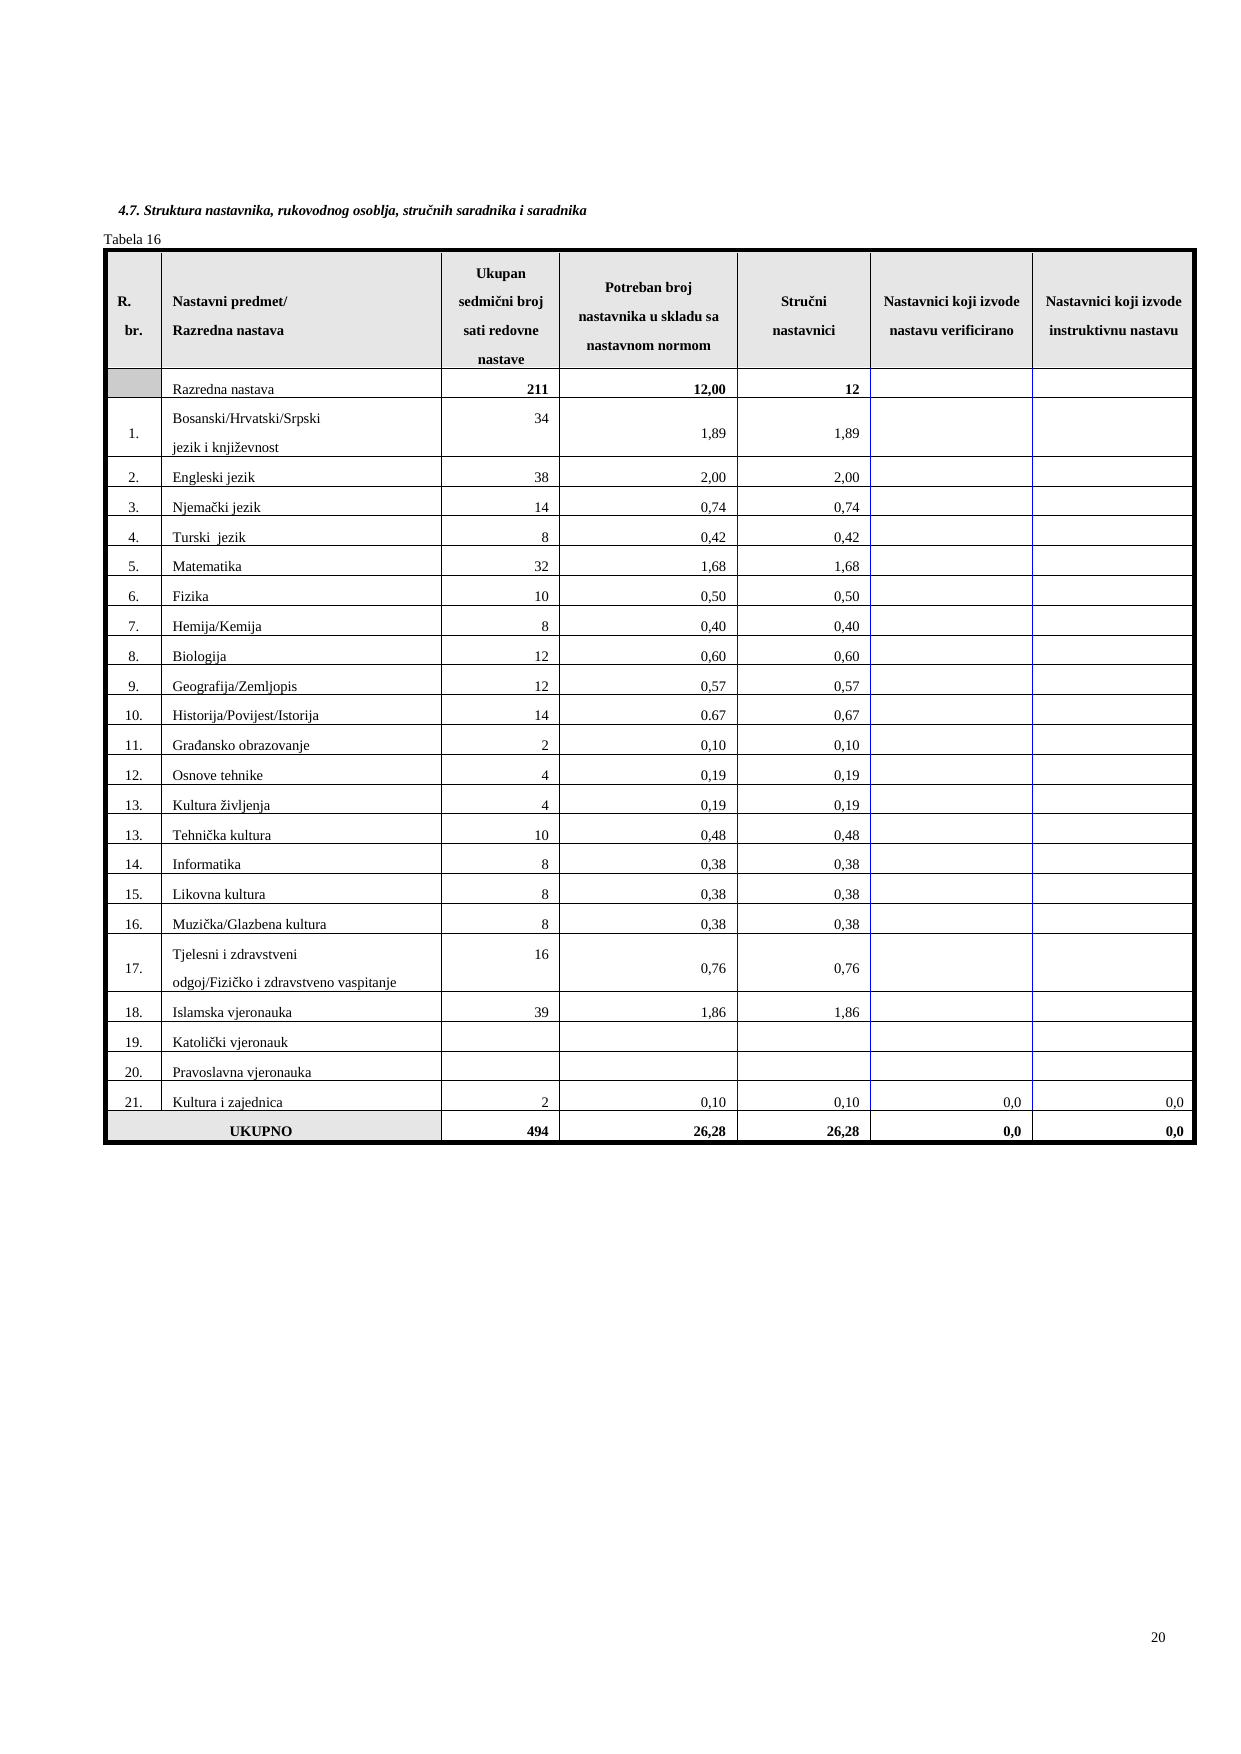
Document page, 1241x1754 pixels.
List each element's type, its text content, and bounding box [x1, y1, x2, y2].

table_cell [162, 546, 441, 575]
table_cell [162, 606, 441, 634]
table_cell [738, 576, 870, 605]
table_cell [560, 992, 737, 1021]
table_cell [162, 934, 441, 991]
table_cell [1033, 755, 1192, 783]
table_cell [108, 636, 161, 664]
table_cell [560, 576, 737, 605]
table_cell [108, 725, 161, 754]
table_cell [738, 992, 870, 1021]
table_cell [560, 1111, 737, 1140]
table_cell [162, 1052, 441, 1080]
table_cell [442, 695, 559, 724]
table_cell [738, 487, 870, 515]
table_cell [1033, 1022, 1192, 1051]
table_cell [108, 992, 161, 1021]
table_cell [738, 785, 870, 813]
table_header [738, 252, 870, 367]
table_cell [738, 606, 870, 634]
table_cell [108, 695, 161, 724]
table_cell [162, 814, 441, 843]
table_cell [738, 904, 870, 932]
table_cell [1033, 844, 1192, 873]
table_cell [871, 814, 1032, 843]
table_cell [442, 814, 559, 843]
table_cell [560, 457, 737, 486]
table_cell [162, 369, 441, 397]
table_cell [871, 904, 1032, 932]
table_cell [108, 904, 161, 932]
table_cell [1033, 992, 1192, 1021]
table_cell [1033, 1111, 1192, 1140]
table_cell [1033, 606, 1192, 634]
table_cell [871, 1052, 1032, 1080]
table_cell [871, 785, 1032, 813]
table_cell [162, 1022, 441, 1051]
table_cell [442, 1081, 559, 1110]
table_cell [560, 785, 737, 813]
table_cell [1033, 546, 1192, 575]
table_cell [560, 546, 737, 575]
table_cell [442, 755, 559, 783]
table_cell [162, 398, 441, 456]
text Tabela 16 [103, 219, 1165, 248]
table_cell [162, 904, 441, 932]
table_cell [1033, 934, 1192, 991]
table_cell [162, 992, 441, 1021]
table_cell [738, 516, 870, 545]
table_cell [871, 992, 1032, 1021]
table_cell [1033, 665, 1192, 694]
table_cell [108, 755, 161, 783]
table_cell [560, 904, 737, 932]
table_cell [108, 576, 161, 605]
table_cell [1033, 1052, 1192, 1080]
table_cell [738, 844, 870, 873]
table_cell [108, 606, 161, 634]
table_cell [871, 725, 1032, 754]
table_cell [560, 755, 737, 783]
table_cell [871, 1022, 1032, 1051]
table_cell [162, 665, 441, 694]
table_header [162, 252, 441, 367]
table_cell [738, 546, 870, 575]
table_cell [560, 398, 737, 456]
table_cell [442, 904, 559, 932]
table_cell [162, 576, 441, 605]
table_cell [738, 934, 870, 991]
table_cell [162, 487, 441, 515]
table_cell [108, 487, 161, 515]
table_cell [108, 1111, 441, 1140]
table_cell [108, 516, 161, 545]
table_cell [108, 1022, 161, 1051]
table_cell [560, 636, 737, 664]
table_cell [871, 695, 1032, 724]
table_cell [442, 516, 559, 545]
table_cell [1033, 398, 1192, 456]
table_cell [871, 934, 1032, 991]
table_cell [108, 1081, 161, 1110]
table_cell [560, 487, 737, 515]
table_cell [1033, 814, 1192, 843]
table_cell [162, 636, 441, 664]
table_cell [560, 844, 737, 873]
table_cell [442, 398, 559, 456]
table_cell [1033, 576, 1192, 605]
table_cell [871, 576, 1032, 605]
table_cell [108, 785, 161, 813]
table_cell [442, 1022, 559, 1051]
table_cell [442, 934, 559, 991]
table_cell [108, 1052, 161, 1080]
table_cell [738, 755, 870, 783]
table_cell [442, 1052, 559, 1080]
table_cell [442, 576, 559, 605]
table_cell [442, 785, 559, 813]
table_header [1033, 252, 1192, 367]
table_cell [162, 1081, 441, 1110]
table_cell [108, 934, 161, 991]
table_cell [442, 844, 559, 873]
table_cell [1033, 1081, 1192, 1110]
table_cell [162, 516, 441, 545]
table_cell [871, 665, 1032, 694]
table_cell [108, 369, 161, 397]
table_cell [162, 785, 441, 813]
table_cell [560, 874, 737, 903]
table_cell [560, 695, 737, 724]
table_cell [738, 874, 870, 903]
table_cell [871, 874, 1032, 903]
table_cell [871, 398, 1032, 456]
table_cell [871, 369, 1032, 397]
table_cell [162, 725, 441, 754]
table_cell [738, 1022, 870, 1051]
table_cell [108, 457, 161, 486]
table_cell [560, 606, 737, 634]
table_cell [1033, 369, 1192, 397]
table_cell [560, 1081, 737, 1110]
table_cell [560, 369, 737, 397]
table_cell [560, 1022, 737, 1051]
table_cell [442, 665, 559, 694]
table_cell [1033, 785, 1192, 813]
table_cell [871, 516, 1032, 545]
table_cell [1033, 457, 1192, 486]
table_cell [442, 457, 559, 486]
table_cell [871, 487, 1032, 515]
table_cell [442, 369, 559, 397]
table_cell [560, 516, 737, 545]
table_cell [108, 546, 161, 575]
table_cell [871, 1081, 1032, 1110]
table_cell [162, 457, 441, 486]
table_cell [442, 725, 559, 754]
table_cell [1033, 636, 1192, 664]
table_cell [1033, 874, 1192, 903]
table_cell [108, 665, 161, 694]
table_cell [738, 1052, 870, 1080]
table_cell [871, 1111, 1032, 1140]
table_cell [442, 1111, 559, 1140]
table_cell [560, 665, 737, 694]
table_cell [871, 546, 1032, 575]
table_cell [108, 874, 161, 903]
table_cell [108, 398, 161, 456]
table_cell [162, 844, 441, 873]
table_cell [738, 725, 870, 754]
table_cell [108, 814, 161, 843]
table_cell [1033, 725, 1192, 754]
subtitle 4.7. Struktura nastavnika, rukovodnog osoblja, stručnih saradnika i saradnika [103, 190, 1165, 219]
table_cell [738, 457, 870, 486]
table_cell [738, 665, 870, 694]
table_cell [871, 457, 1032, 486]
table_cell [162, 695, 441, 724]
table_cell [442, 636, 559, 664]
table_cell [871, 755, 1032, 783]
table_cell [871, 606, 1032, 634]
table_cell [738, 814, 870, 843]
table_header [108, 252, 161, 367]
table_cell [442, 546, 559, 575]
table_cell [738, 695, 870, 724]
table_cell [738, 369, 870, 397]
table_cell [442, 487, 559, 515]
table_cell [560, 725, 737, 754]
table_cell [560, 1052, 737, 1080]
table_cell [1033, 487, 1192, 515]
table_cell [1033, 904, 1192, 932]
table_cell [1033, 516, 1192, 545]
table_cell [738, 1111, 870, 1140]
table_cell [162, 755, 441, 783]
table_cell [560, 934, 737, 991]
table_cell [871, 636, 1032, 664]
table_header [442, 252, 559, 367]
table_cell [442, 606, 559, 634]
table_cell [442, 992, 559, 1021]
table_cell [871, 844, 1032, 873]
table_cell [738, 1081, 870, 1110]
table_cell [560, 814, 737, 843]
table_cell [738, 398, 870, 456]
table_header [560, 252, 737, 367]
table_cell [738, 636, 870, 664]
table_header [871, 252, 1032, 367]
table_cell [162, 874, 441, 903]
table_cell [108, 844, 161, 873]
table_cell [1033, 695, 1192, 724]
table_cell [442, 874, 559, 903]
